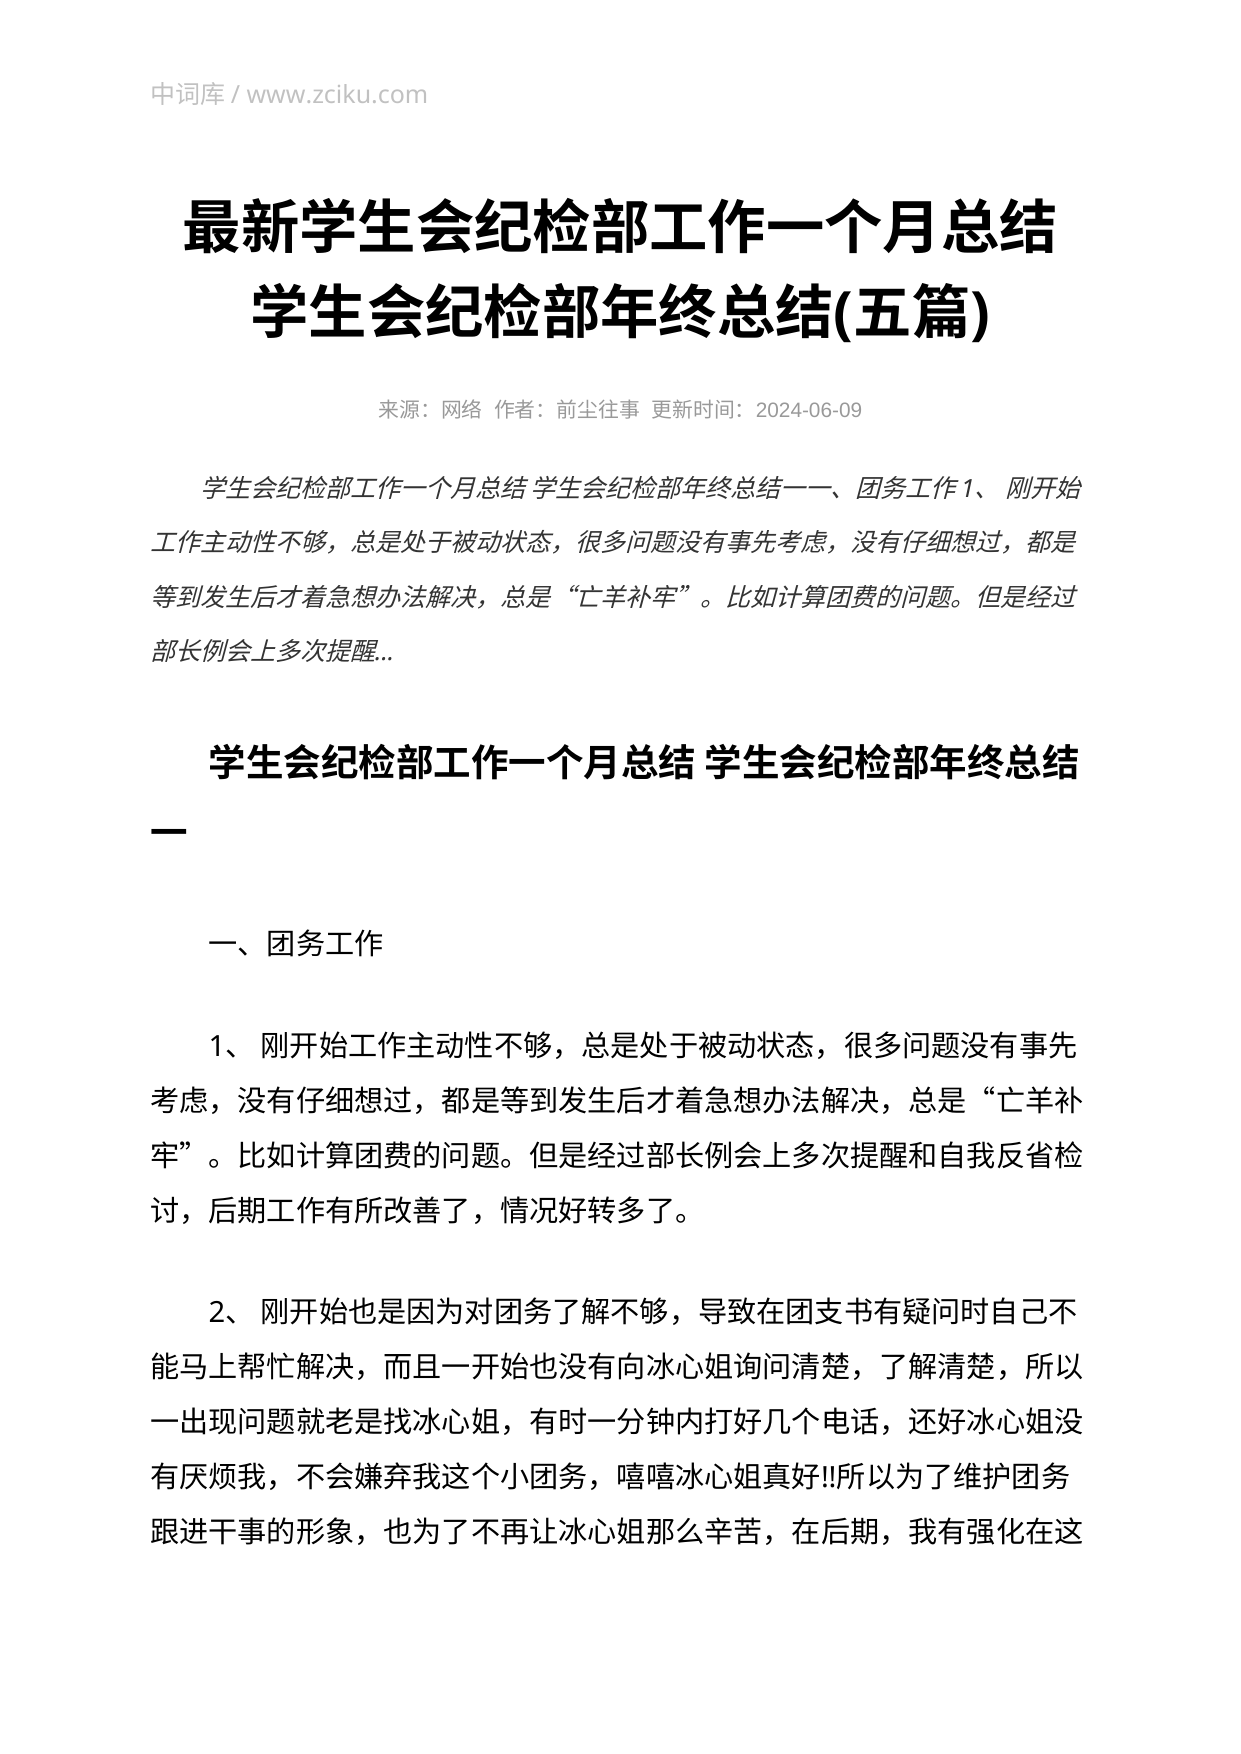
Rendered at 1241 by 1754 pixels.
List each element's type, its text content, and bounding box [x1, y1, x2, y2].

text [150, 1289, 1090, 1551]
text 学生会纪检部工作一个月总结 学生会纪检部年终总结一一、团务工作1、 刚开始工作主动性不够，总是处于被动状态，很多问题没有事先考虑，没有仔细想过，都是等到发生后才着急想办法解决，总是“亡羊补牢”。比如计算团费的问题。但是经过部长例会上多次提醒... [150, 468, 1090, 668]
subtitle 最新学生会纪检部工作一个月总结 学生会纪检部年终总结(五篇) [150, 181, 1090, 351]
text 1、 刚开始工作主动性不够，总是处于被动状态，很多问题没有事先考虑，没有仔细想过，都是等到发生后才着急想办法解决，总是“亡羊补牢”。比如计算团费的问题。但是经过部长例会上多次提醒和自我反省检讨，后期工作有所改善了，情况好转多了。 [150, 1022, 1090, 1229]
text 一、团务工作 [150, 921, 1090, 963]
text 学生会纪检部工作一个月总结 学生会纪检部年终总结一 [150, 733, 1090, 857]
text 来源：网络 作者：前尘往事 更新时间：2024-06-09 [150, 397, 1090, 421]
